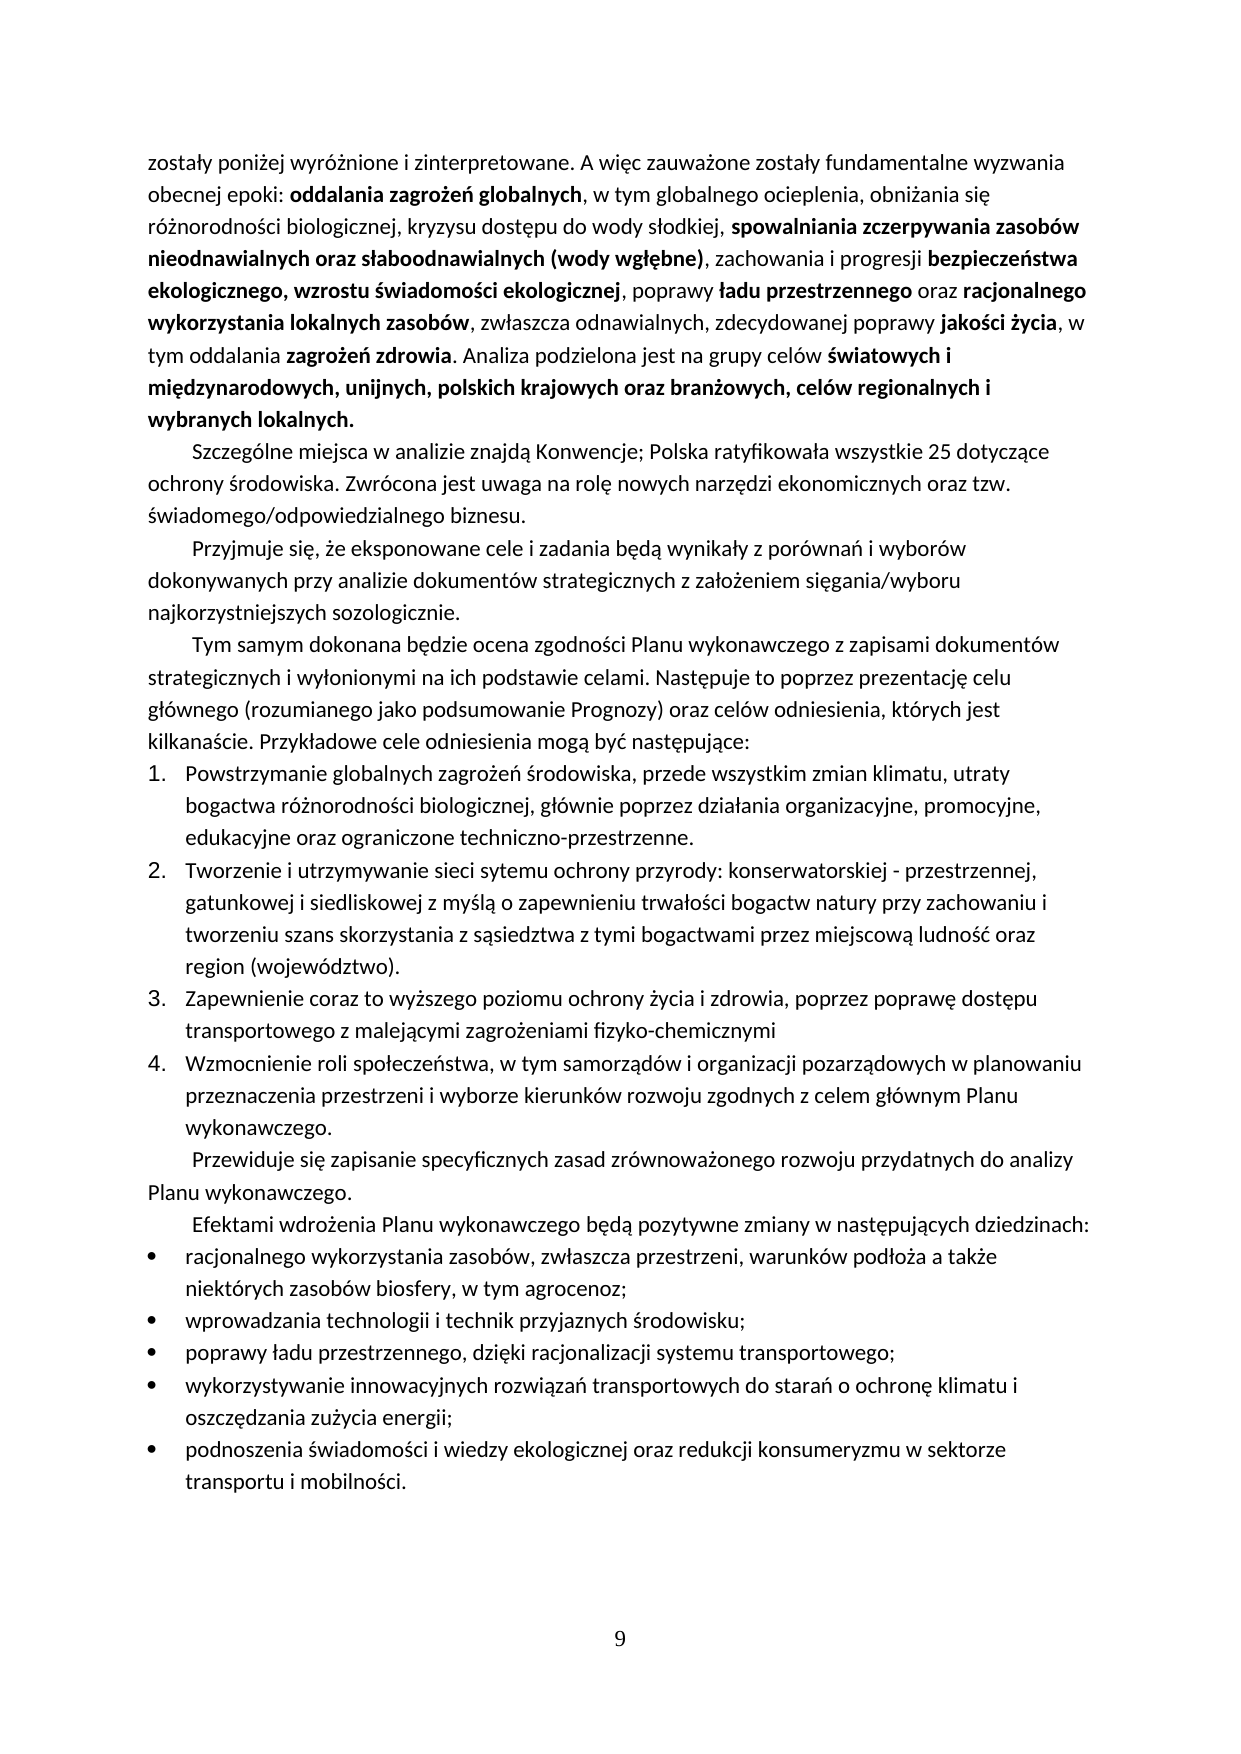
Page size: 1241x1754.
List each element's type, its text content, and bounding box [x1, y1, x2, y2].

text Przyjmuje się, że eksponowane cele i zadania będą wynikały z porównań i wyborów dokonywanych przy analizie dokumentów strategicznych z założeniem sięgania/wyboru najkorzystniejszych sozologicznie. [148, 534, 1093, 626]
text Tym samym dokonana będzie ocena zgodności Planu wykonawczego z zapisami dokumentów strategicznych i wyłonionymi na ich podstawie celami. Następuje to poprzez prezentację celu głównego (rozumianego jako podsumowanie Prognozy) oraz celów odniesienia, których jest kilkanaście. Przykładowe cele odniesienia mogą być następujące: [148, 630, 1093, 755]
list racjonalnego wykorzystania zasobów, zwłaszcza przestrzeni, warunków podłoża a także niektórych zasobów biosfery, w tym agrocenoz; [148, 1242, 1093, 1302]
list Zapewnienie coraz to wyższego poziomu ochrony życia i zdrowia, poprzez poprawę dostępu transportowego z malejącymi zagrożeniami fizyko-chemicznymi [148, 984, 1093, 1045]
list wykorzystywanie innowacyjnych rozwiązań transportowych do starań o ochronę klimatu i oszczędzania zużycia energii; [148, 1371, 1093, 1431]
list wprowadzania technologii i technik przyjaznych środowisku; [148, 1306, 1093, 1334]
list Wzmocnienie roli społeczeństwa, w tym samorządów i organizacji pozarządowych w planowaniu przeznaczenia przestrzeni i wyborze kierunków rozwoju zgodnych z celem głównym Planu wykonawczego. [148, 1049, 1093, 1141]
list podnoszenia świadomości i wiedzy ekologicznej oraz redukcji konsumeryzmu w sektorze transportu i mobilności. [148, 1435, 1093, 1495]
list Tworzenie i utrzymywanie sieci sytemu ochrony przyrody: konserwatorskiej - przestrzennej, gatunkowej i siedliskowej z myślą o zapewnieniu trwałości bogactw natury przy zachowaniu i tworzeniu szans skorzystania z sąsiedztwa z tymi bogactwami przez miejscową ludność oraz region (województwo). [148, 856, 1093, 980]
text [148, 148, 1093, 433]
text Przewiduje się zapisanie specyficznych zasad zrównoważonego rozwoju przydatnych do analizy Planu wykonawczego. [148, 1145, 1093, 1206]
text Szczególne miejsca w analizie znajdą Konwencje; Polska ratyfikowała wszystkie 25 dotyczące ochrony środowiska. Zwrócona jest uwaga na rolę nowych narzędzi ekonomicznych oraz tzw. świadomego/odpowiedzialnego biznesu. [148, 437, 1093, 530]
list poprawy ładu przestrzennego, dzięki racjonalizacji systemu transportowego; [148, 1338, 1093, 1367]
list Powstrzymanie globalnych zagrożeń środowiska, przede wszystkim zmian klimatu, utraty bogactwa różnorodności biologicznej, głównie poprzez działania organizacyjne, promocyjne, edukacyjne oraz ograniczone techniczno-przestrzenne. [148, 759, 1093, 852]
text Efektami wdrożenia Planu wykonawczego będą pozytywne zmiany w następujących dziedzinach: [148, 1210, 1093, 1238]
